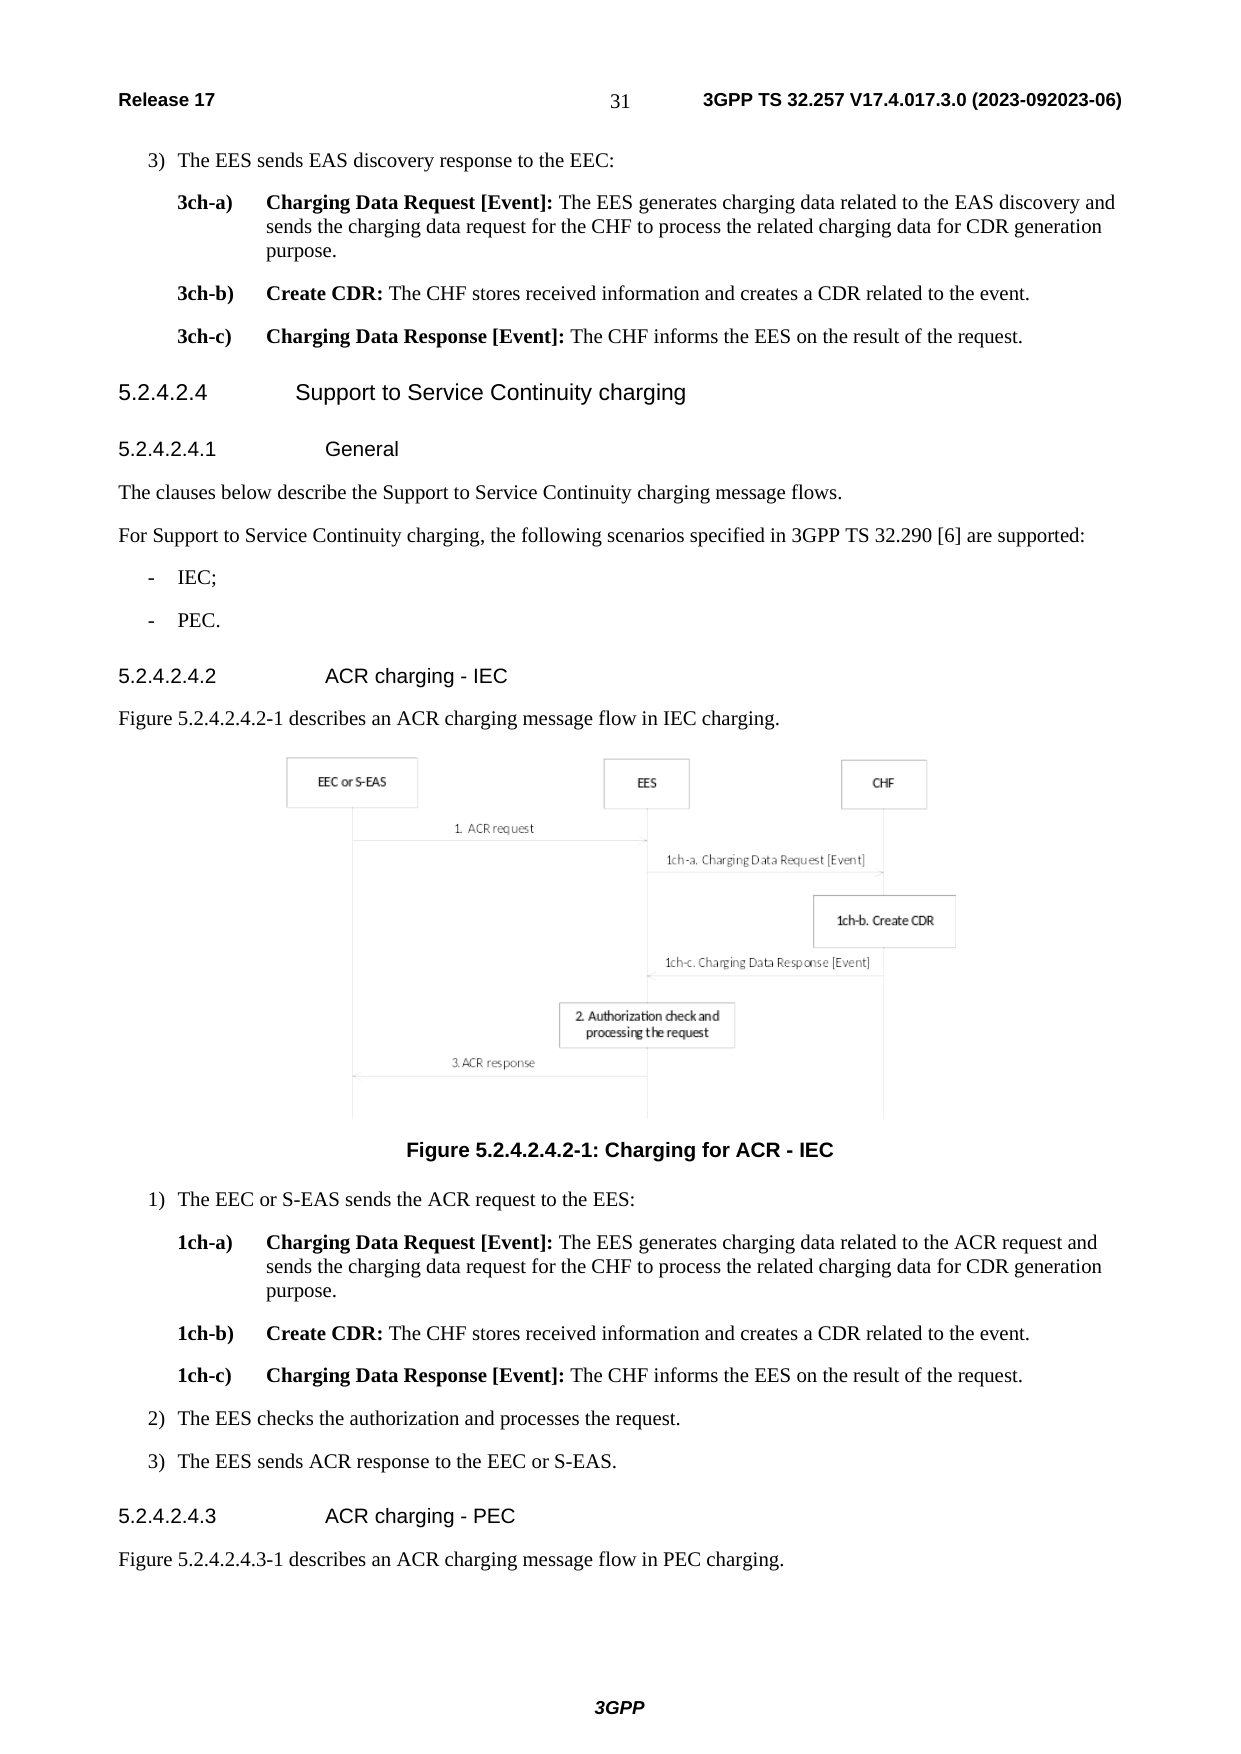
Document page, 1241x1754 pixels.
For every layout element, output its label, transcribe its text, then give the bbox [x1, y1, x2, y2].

text 3ch-c) Charging Data Response [Event]: The CHF informs the EES on the result of the request. [177, 324, 1122, 348]
text 3) The EES sends EAS discovery response to the EEC: [148, 147, 1122, 172]
text Figure 5.2.4.2.4.2-1: Charging for ACR - IEC [118, 1138, 1122, 1162]
text 5.2.4.2.4.3 ACR charging - PEC [118, 1504, 1122, 1528]
text 5.2.4.2.4.1 General [118, 437, 1122, 461]
text 3ch-b) Create CDR: The CHF stores received information and creates a CDR related to the event. [177, 281, 1122, 305]
text - IEC; [148, 565, 1122, 589]
text Figure 5.2.4.2.4.2-1 describes an ACR charging message flow in IEC charging. [118, 706, 1122, 730]
text 1ch-b) Create CDR: The CHF stores received information and creates a CDR related to the event. [177, 1321, 1122, 1344]
text 5.2.4.2.4.2 ACR charging - IEC [118, 663, 1122, 687]
text 1ch-c) Charging Data Response [Event]: The CHF informs the EES on the result of the request. [177, 1363, 1122, 1387]
text 2) The EES checks the authorization and processes the request. [148, 1406, 1122, 1430]
text 3ch-a) Charging Data Request [Event]: The EES generates charging data related to the EAS discovery and sends the charging data request for the CHF to process the related charging data for CDR generation purpose. [177, 190, 1122, 262]
text Figure 5.2.4.2.4.3-1 describes an ACR charging message flow in PEC charging. [118, 1547, 1122, 1571]
text For Support to Service Continuity charging, the following scenarios specified in 3GPP TS 32.290 [6] are supported: [118, 522, 1122, 547]
text 1ch-a) Charging Data Request [Event]: The EES generates charging data related to the ACR request and sends the charging data request for the CHF to process the related charging data for CDR generation purpose. [177, 1229, 1122, 1302]
text - PEC. [148, 608, 1122, 632]
text The clauses below describe the Support to Service Continuity charging message flows. [118, 480, 1122, 504]
subtitle 5.2.4.2.4 Support to Service Continuity charging [118, 379, 1122, 406]
text 3) The EES sends ACR response to the EEC or S-EAS. [148, 1449, 1122, 1473]
text 1) The EEC or S-EAS sends the ACR request to the EES: [148, 1187, 1122, 1211]
